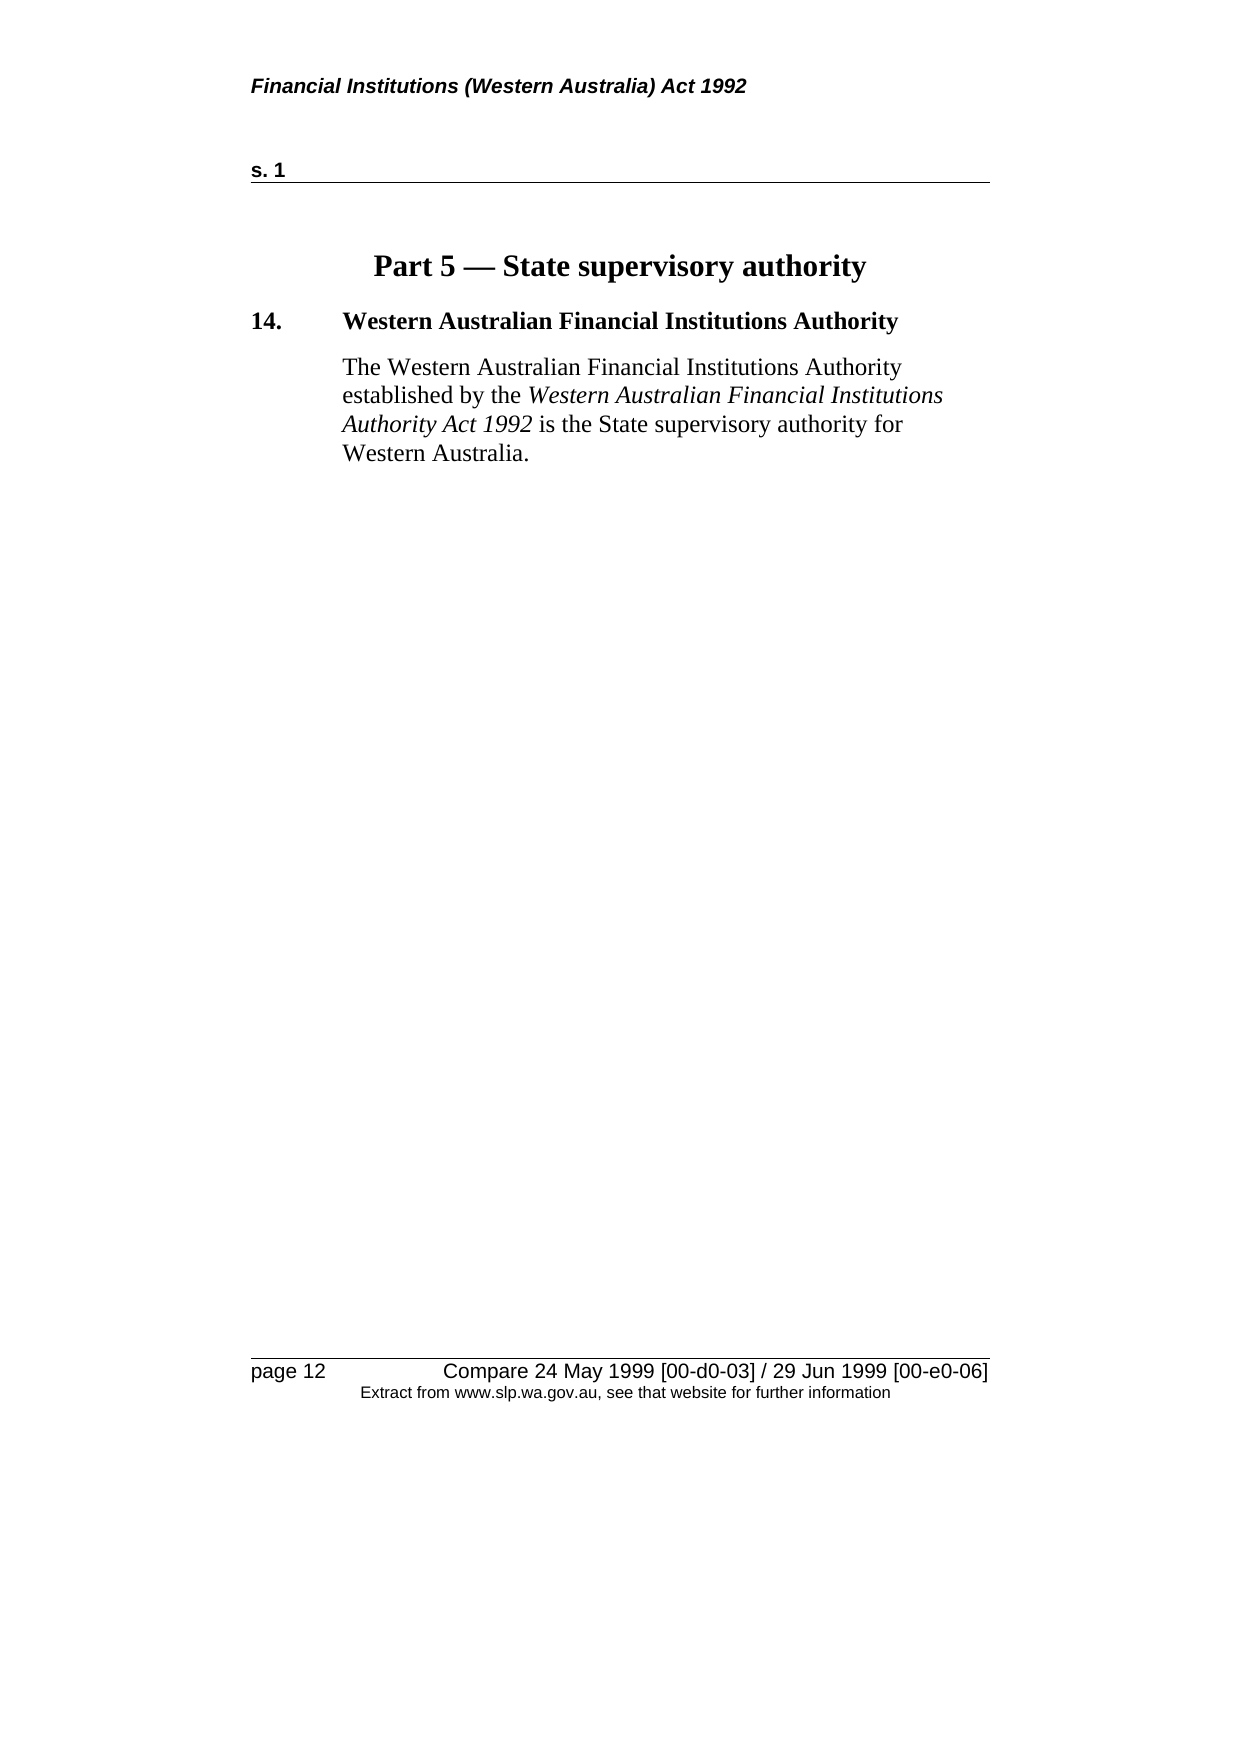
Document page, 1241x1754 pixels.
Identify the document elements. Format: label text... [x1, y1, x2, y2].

subtitle Part 5 — State supervisory authority [251, 247, 990, 283]
text The Western Australian Financial Institutions Authority established by the Western Australian Financial Institutions Authority Act 1992 is the State supervisory authority for Western Australia. [251, 352, 990, 467]
subtitle 14. Western Australian Financial Institutions Authority [251, 306, 990, 335]
